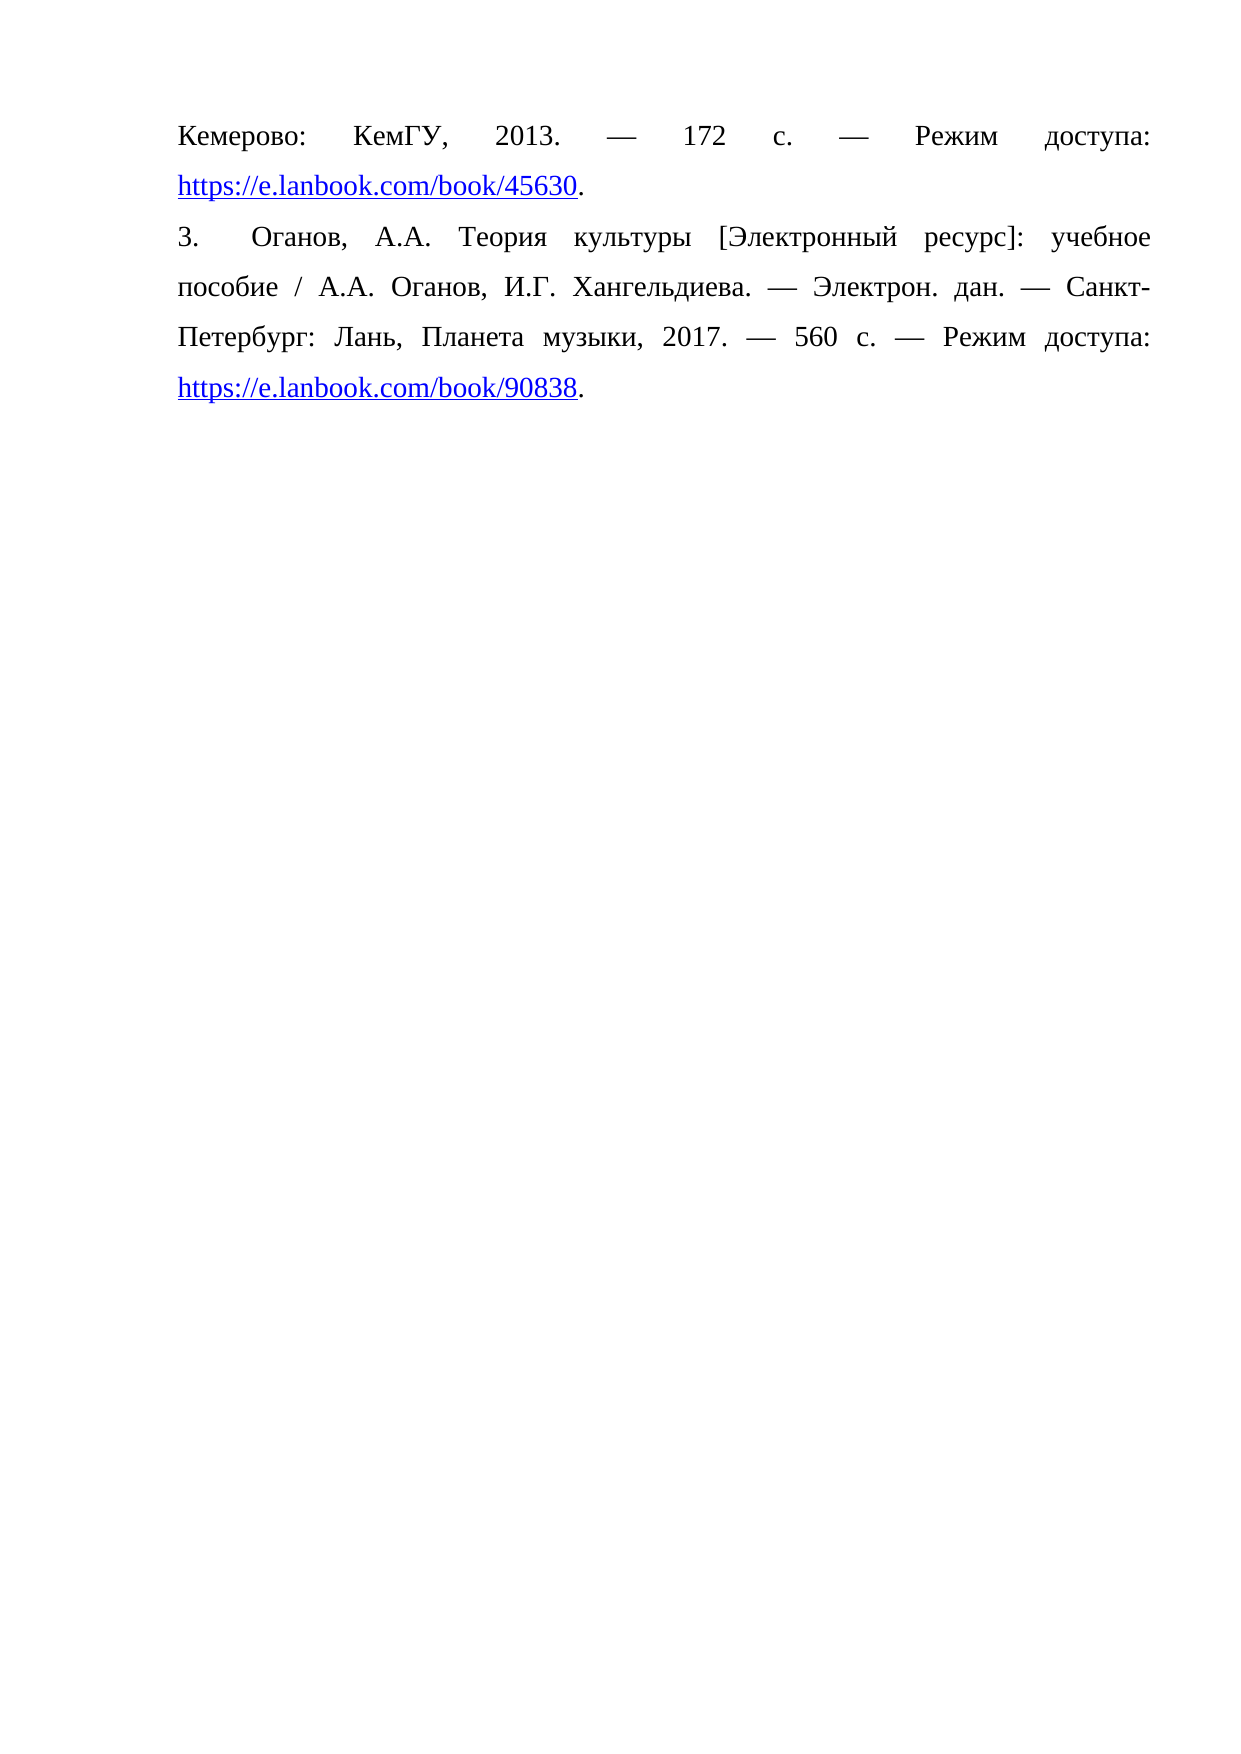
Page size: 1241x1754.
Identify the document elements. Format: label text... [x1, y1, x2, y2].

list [177, 118, 1152, 202]
list Оганов, А.А. Теория культуры [Электронный ресурс]: учебное пособие / А.А. Оганов, И.Г. Хангельдиева. — Электрон. дан. — Санкт-Петербург: Лань, Планета музыки, 2017. — 560 с. — Режим доступа: https://e.lanbook.com/book/90838. [177, 219, 1152, 403]
